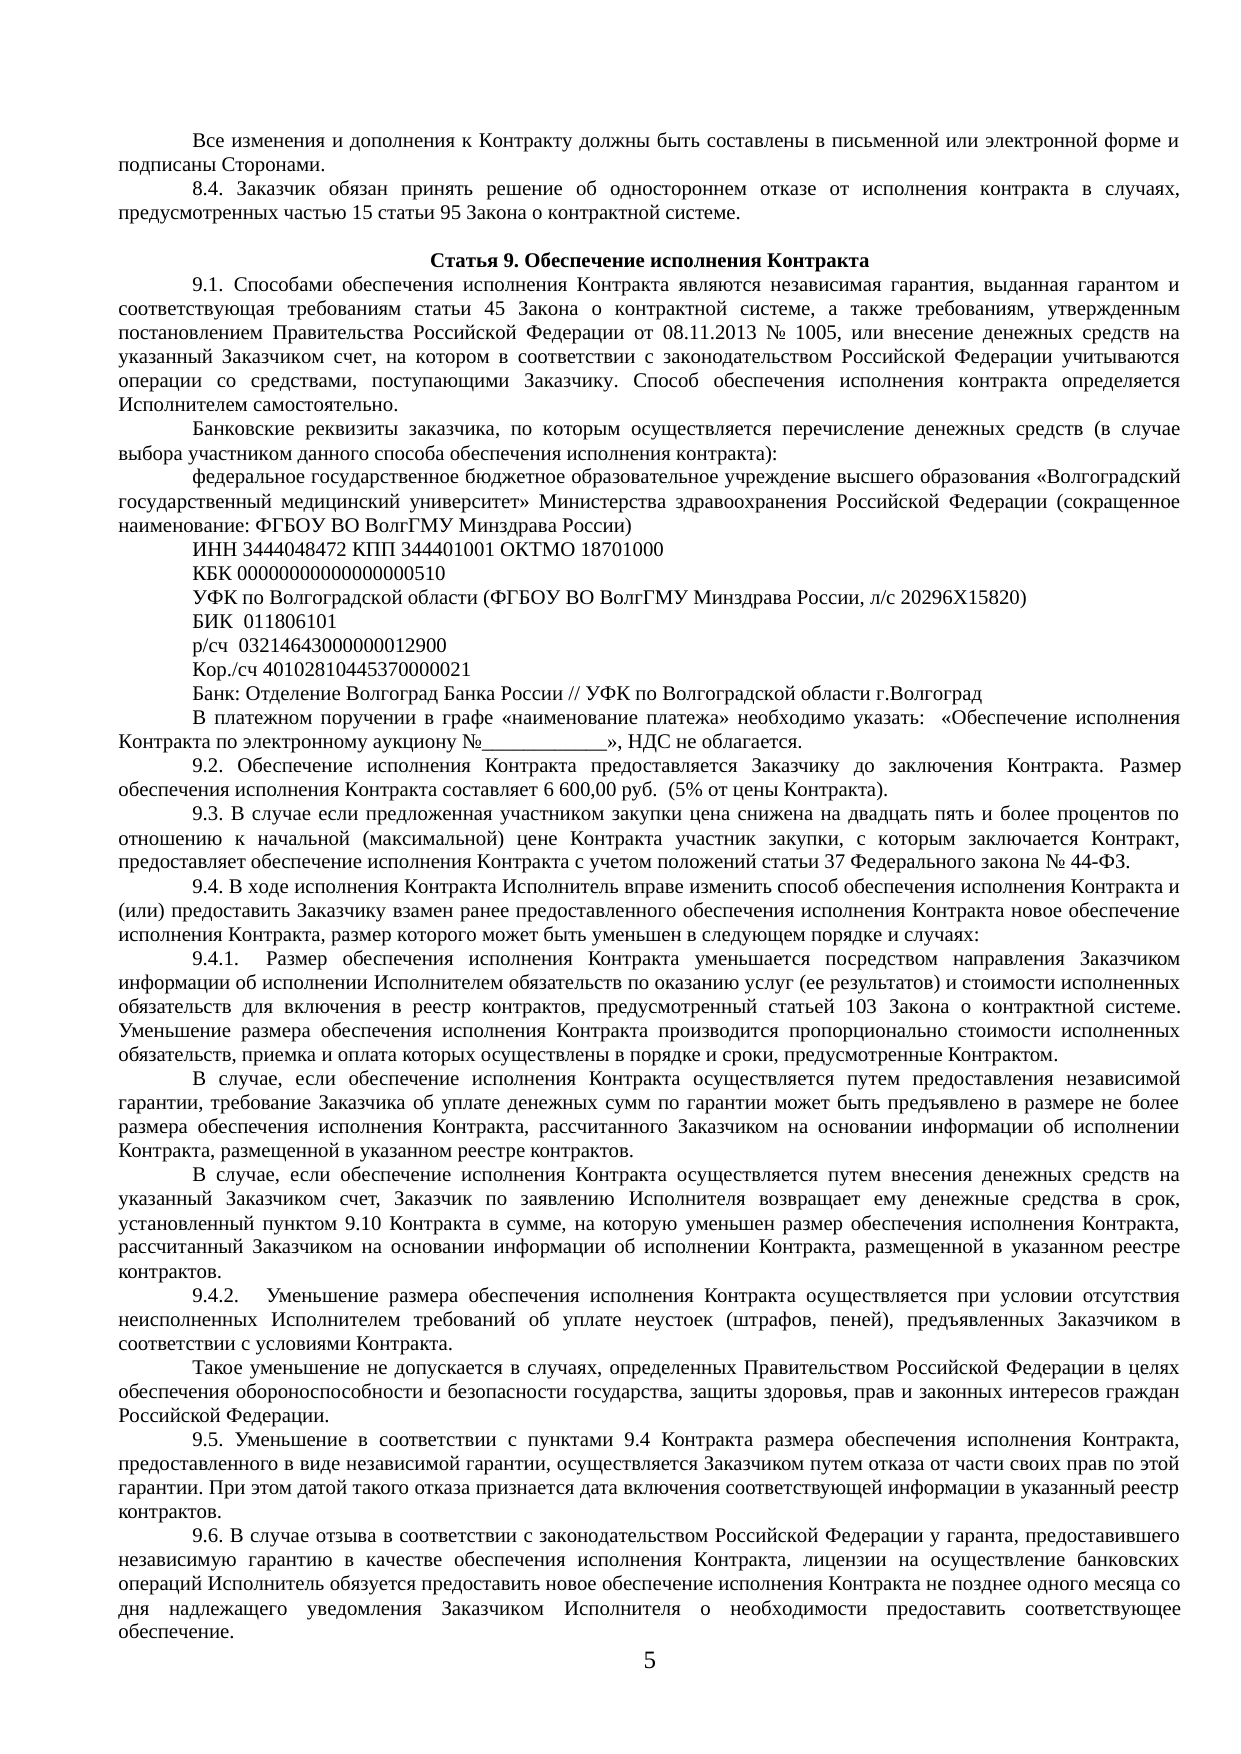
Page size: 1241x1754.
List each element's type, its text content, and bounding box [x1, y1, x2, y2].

text 9.4. В ходе исполнения Контракта Исполнитель вправе изменить способ обеспечения исполнения Контракта и (или) предоставить Заказчику взамен ранее предоставленного обеспечения исполнения Контракта новое обеспечение исполнения Контракта, размер которого может быть уменьшен в следующем порядке и случаях: [118, 873, 1181, 946]
text В случае, если обеспечение исполнения Контракта осуществляется путем внесения денежных средств на указанный Заказчиком счет, Заказчик по заявлению Исполнителя возвращает ему денежные средства в срок, установленный пунктом 9.10 Контракта в сумме, на которую уменьшен размер обеспечения исполнения Контракта, рассчитанный Заказчиком на основании информации об исполнении Контракта, размещенной в указанном реестре контрактов. [118, 1162, 1181, 1283]
text В платежном поручении в графе «наименование платежа» необходимо указать: «Обеспечение исполнения Контракта по электронному аукциону №____________», НДС не облагается. [118, 705, 1181, 753]
text 9.6. В случае отзыва в соответствии с законодательством Российской Федерации у гаранта, предоставившего независимую гарантию в качестве обеспечения исполнения Контракта, лицензии на осуществление банковских операций Исполнитель обязуется предоставить новое обеспечение исполнения Контракта не позднее одного месяца со дня надлежащего уведомления Заказчиком Исполнителя о необходимости предоставить соответствующее обеспечение. [118, 1523, 1181, 1643]
text КБК 00000000000000000510 [118, 561, 1181, 585]
text В случае, если обеспечение исполнения Контракта осуществляется путем предоставления независимой гарантии, требование Заказчика об уплате денежных сумм по гарантии может быть предъявлено в размере не более размера обеспечения исполнения Контракта, рассчитанного Заказчиком на основании информации об исполнении Контракта, размещенной в указанном реестре контрактов. [118, 1066, 1181, 1162]
text 9.4.1. Размер обеспечения исполнения Контракта уменьшается посредством направления Заказчиком информации об исполнении Исполнителем обязательств по оказанию услуг (ее результатов) и стоимости исполненных обязательств для включения в реестр контрактов, предусмотренный статьей 103 Закона о контрактной системе. Уменьшение размера обеспечения исполнения Контракта производится пропорционально стоимости исполненных обязательств, приемка и оплата которых осуществлены в порядке и сроки, предусмотренные Контрактом. [118, 946, 1181, 1066]
text 9.1. Способами обеспечения исполнения Контракта являются независимая гарантия, выданная гарантом и соответствующая требованиям статьи 45 Закона о контрактной системе, а также требованиям, утвержденным постановлением Правительства Российской Федерации от 08.11.2013 № 1005, или внесение денежных средств на указанный Заказчиком счет, на котором в соответствии с законодательством Российской Федерации учитываются операции со средствами, поступающими Заказчику. Способ обеспечения исполнения контракта определяется Исполнителем самостоятельно. [118, 272, 1181, 416]
text 9.4.2. Уменьшение размера обеспечения исполнения Контракта осуществляется при условии отсутствия неисполненных Исполнителем требований об уплате неустоек (штрафов, пеней), предъявленных Заказчиком в соответствии с условиями Контракта. [118, 1283, 1181, 1355]
text Кор./сч 40102810445370000021 [118, 657, 1181, 681]
text УФК по Волгоградской области (ФГБОУ ВО ВолгГМУ Минздрава России, л/с 20296Х15820) [118, 585, 1181, 609]
text Банковские реквизиты заказчика, по которым осуществляется перечисление денежных средств (в случае выбора участником данного способа обеспечения исполнения контракта): [118, 416, 1181, 464]
text Банк: Отделение Волгоград Банка России // УФК по Волгоградской области г.Волгоград [118, 681, 1181, 705]
text ИНН 3444048472 КПП 344401001 ОКТМО 18701000 [118, 537, 1181, 561]
text 9.5. Уменьшение в соответствии с пунктами 9.4 Контракта размера обеспечения исполнения Контракта, предоставленного в виде независимой гарантии, осуществляется Заказчиком путем отказа от части своих прав по этой гарантии. При этом датой такого отказа признается дата включения соответствующей информации в указанный реестр контрактов. [118, 1427, 1181, 1523]
text БИК 011806101 [118, 609, 1181, 633]
text Статья 9. Обеспечение исполнения Контракта [118, 248, 1181, 272]
text федеральное государственное бюджетное образовательное учреждение высшего образования «Волгоградский государственный медицинский университет» Министерства здравоохранения Российской Федерации (сокращенное наименование: ФГБОУ ВО ВолгГМУ Минздрава России) [118, 464, 1181, 537]
text р/сч 03214643000000012900 [118, 633, 1181, 657]
text 8.4. Заказчик обязан принять решение об одностороннем отказе от исполнения контракта в случаях, предусмотренных частью 15 статьи 95 Закона о контрактной системе. [118, 176, 1181, 224]
text 9.2. Обеспечение исполнения Контракта предоставляется Заказчику до заключения Контракта. Размер обеспечения исполнения Контракта составляет 6 600,00 руб. (5% от цены Контракта). [118, 753, 1181, 801]
text Такое уменьшение не допускается в случаях, определенных Правительством Российской Федерации в целях обеспечения обороноспособности и безопасности государства, защиты здоровья, прав и законных интересов граждан Российской Федерации. [118, 1355, 1181, 1427]
text 9.3. В случае если предложенная участником закупки цена снижена на двадцать пять и более процентов по отношению к начальной (максимальной) цене Контракта участник закупки, с которым заключается Контракт, предоставляет обеспечение исполнения Контракта с учетом положений статьи 37 Федерального закона № 44-ФЗ. [118, 801, 1181, 873]
text Все изменения и дополнения к Контракту должны быть составлены в письменной или электронной форме и подписаны Сторонами. [118, 128, 1181, 176]
